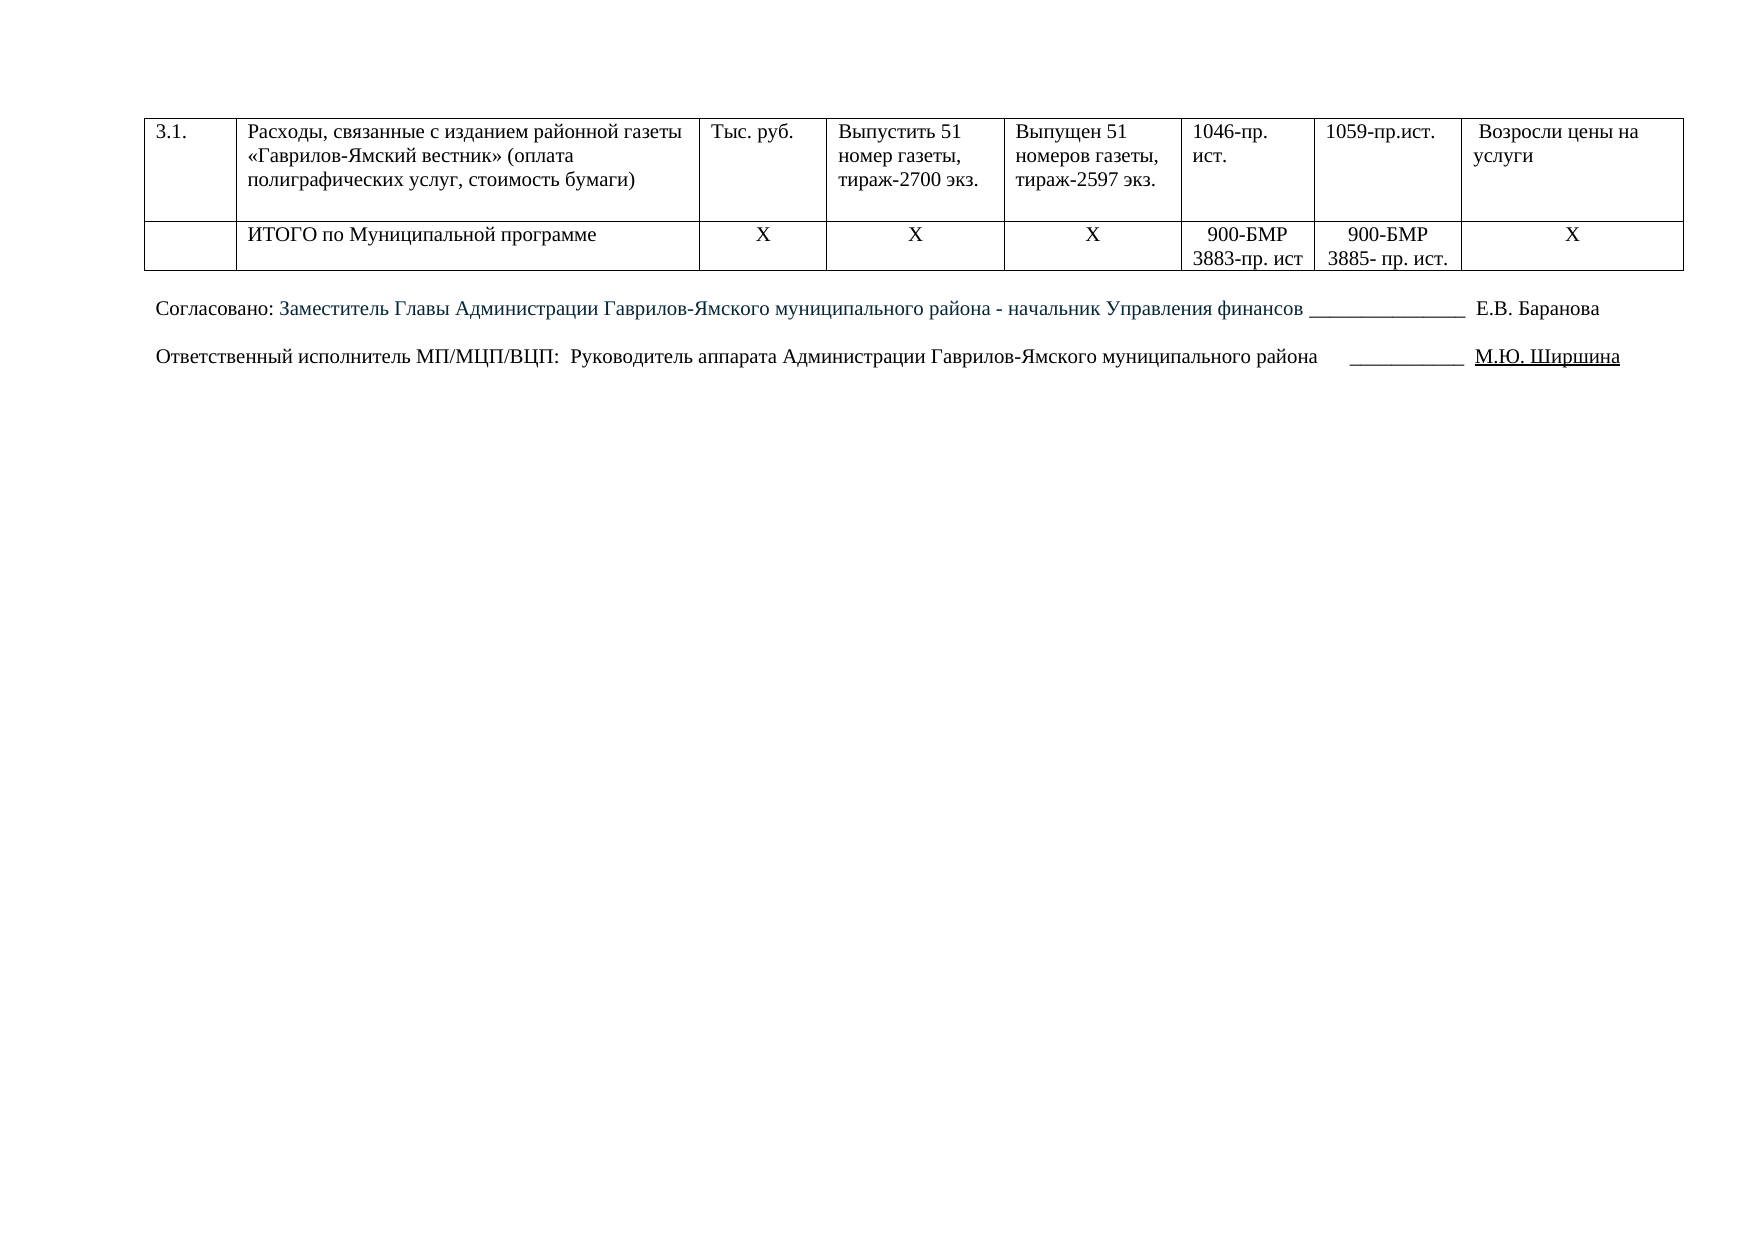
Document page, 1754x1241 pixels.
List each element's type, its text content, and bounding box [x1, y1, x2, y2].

table_cell 3.1. [145, 119, 236, 221]
table_cell Расходы, связанные с изданием районной газеты «Гаврилов-Ямский вестник» (оплата полиграфических услуг, стоимость бумаги) [237, 119, 699, 221]
table_cell Выпущен 51 номеров газеты, тираж-2597 экз. [1005, 119, 1181, 221]
table_cell 900-БМР 3885- пр. ист. [1315, 222, 1461, 270]
text Ответственный исполнитель МП/МЦП/ВЦП: Руководитель аппарата Администрации Гаврилов-Ямского муниципального района ___________ М.Ю. Ширшина [156, 344, 1636, 368]
table_cell Х [700, 222, 826, 270]
table_cell 900-БМР 3883-пр. ист [1182, 222, 1314, 270]
table_cell 1046-пр. ист. [1182, 119, 1314, 221]
table_cell Х [827, 222, 1004, 270]
table_cell Тыс. руб. [700, 119, 826, 221]
text Согласовано: Заместитель Главы Администрации Гаврилов-Ямского муниципального района - начальник Управления финансов _______________ Е.В. Баранова [155, 296, 1636, 319]
table_cell [145, 222, 236, 270]
table_cell 1059-пр.ист. [1315, 119, 1461, 221]
table_cell Возросли цены на услуги [1462, 119, 1683, 221]
table_cell Х [1462, 222, 1683, 270]
table_cell Х [1005, 222, 1181, 270]
table_cell ИТОГО по Муниципальной программе [237, 222, 699, 270]
table_cell Выпустить 51 номер газеты, тираж-2700 экз. [827, 119, 1004, 221]
